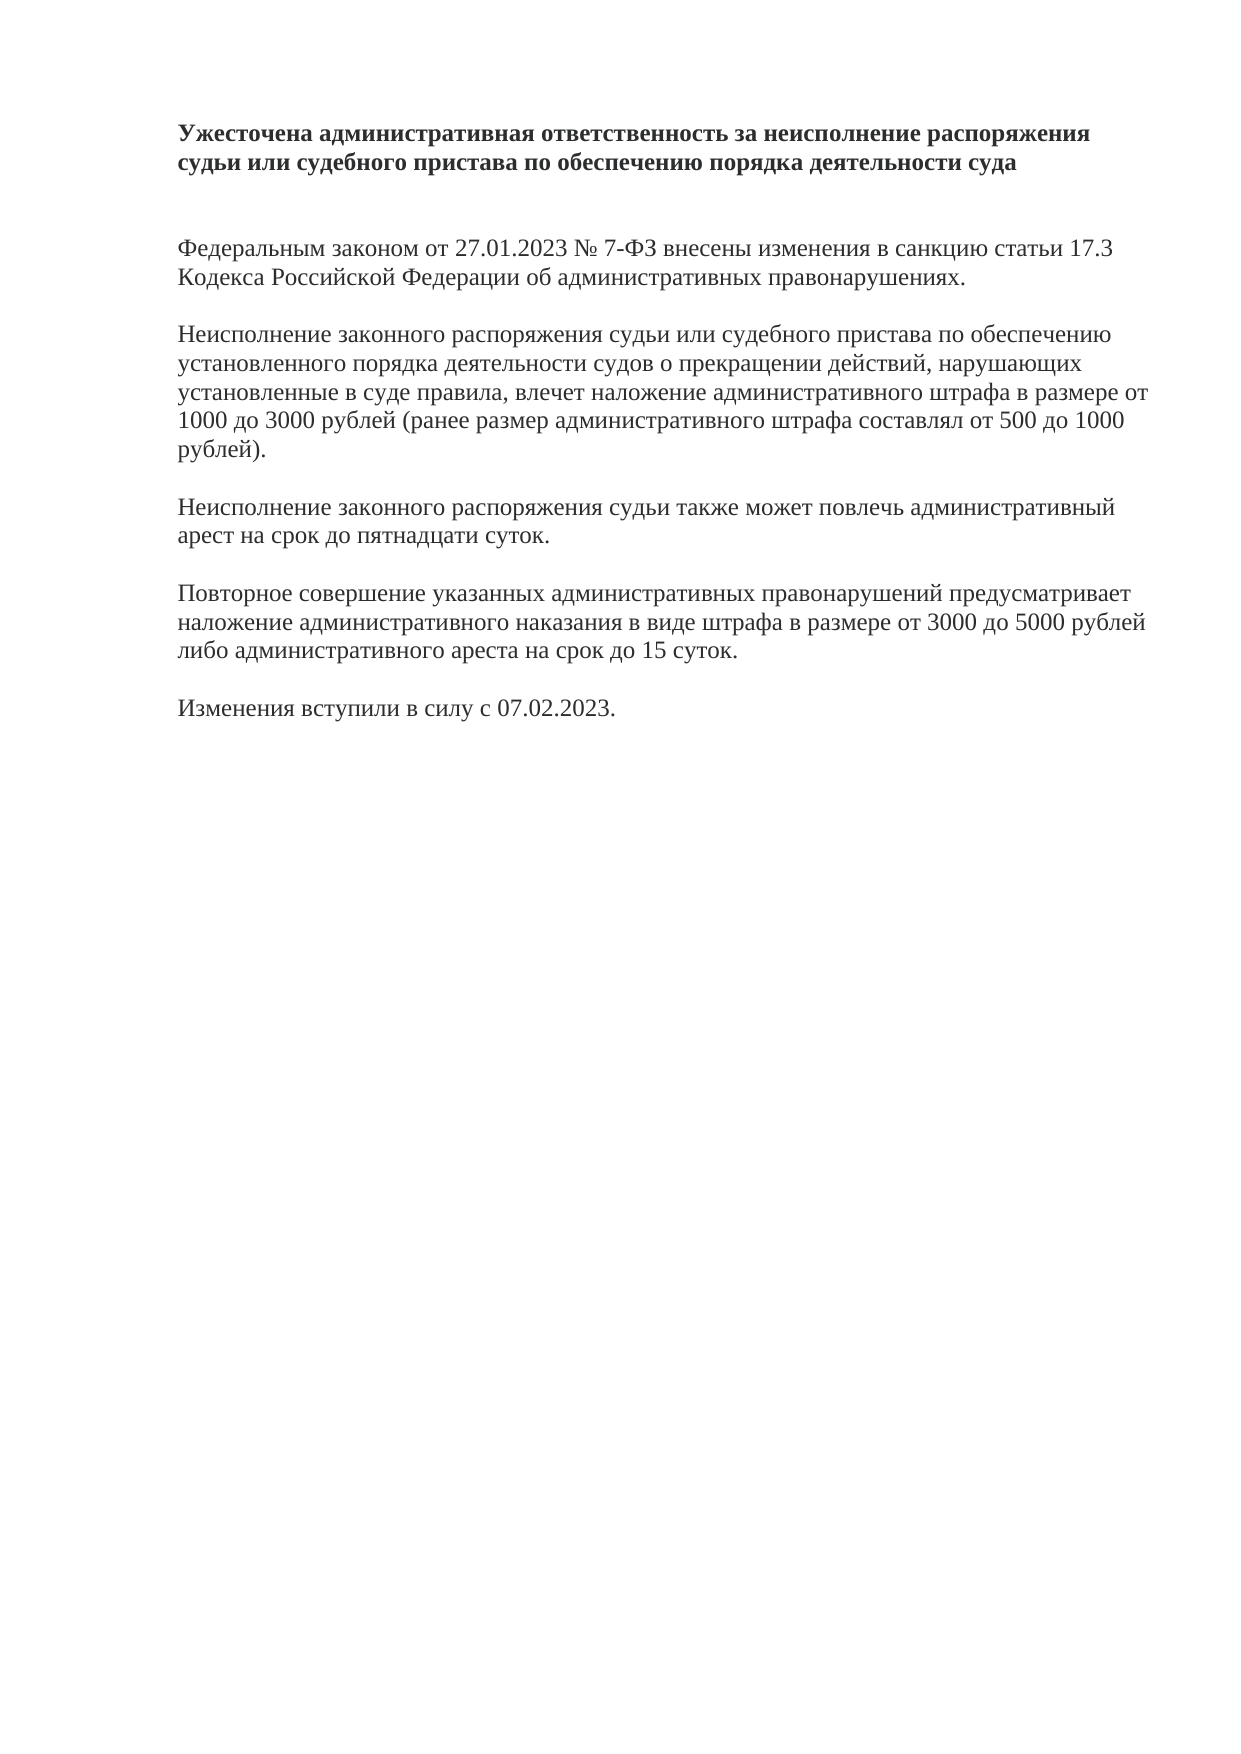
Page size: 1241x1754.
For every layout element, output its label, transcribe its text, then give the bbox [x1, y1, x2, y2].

text Ужесточена административная ответственность за неисполнение распоряжения судьи или судебного пристава по обеспечению порядка деятельности суда Федеральным законом от 27.01.2023 № 7-ФЗ внесены изменения в санкцию статьи 17.3 Кодекса Российской Федерации об административных правонарушениях. Неисполнение законного распоряжения судьи или судебного пристава по обеспечению установленного порядка деятельности судов о прекращении действий, нарушающих установленные в суде правила, влечет наложение административного штрафа в размере от 1000 до 3000 рублей (ранее размер административного штрафа составлял от 500 до 1000 рублей). Неисполнение законного распоряжения судьи также может повлечь административный арест на срок до пятнадцати суток. Повторное совершение указанных административных правонарушений предусматривает наложение административного наказания в виде штрафа в размере от 3000 до 5000 рублей либо административного ареста на срок до 15 суток. Изменения вступили в силу с 07.02.2023. [177, 118, 1152, 722]
